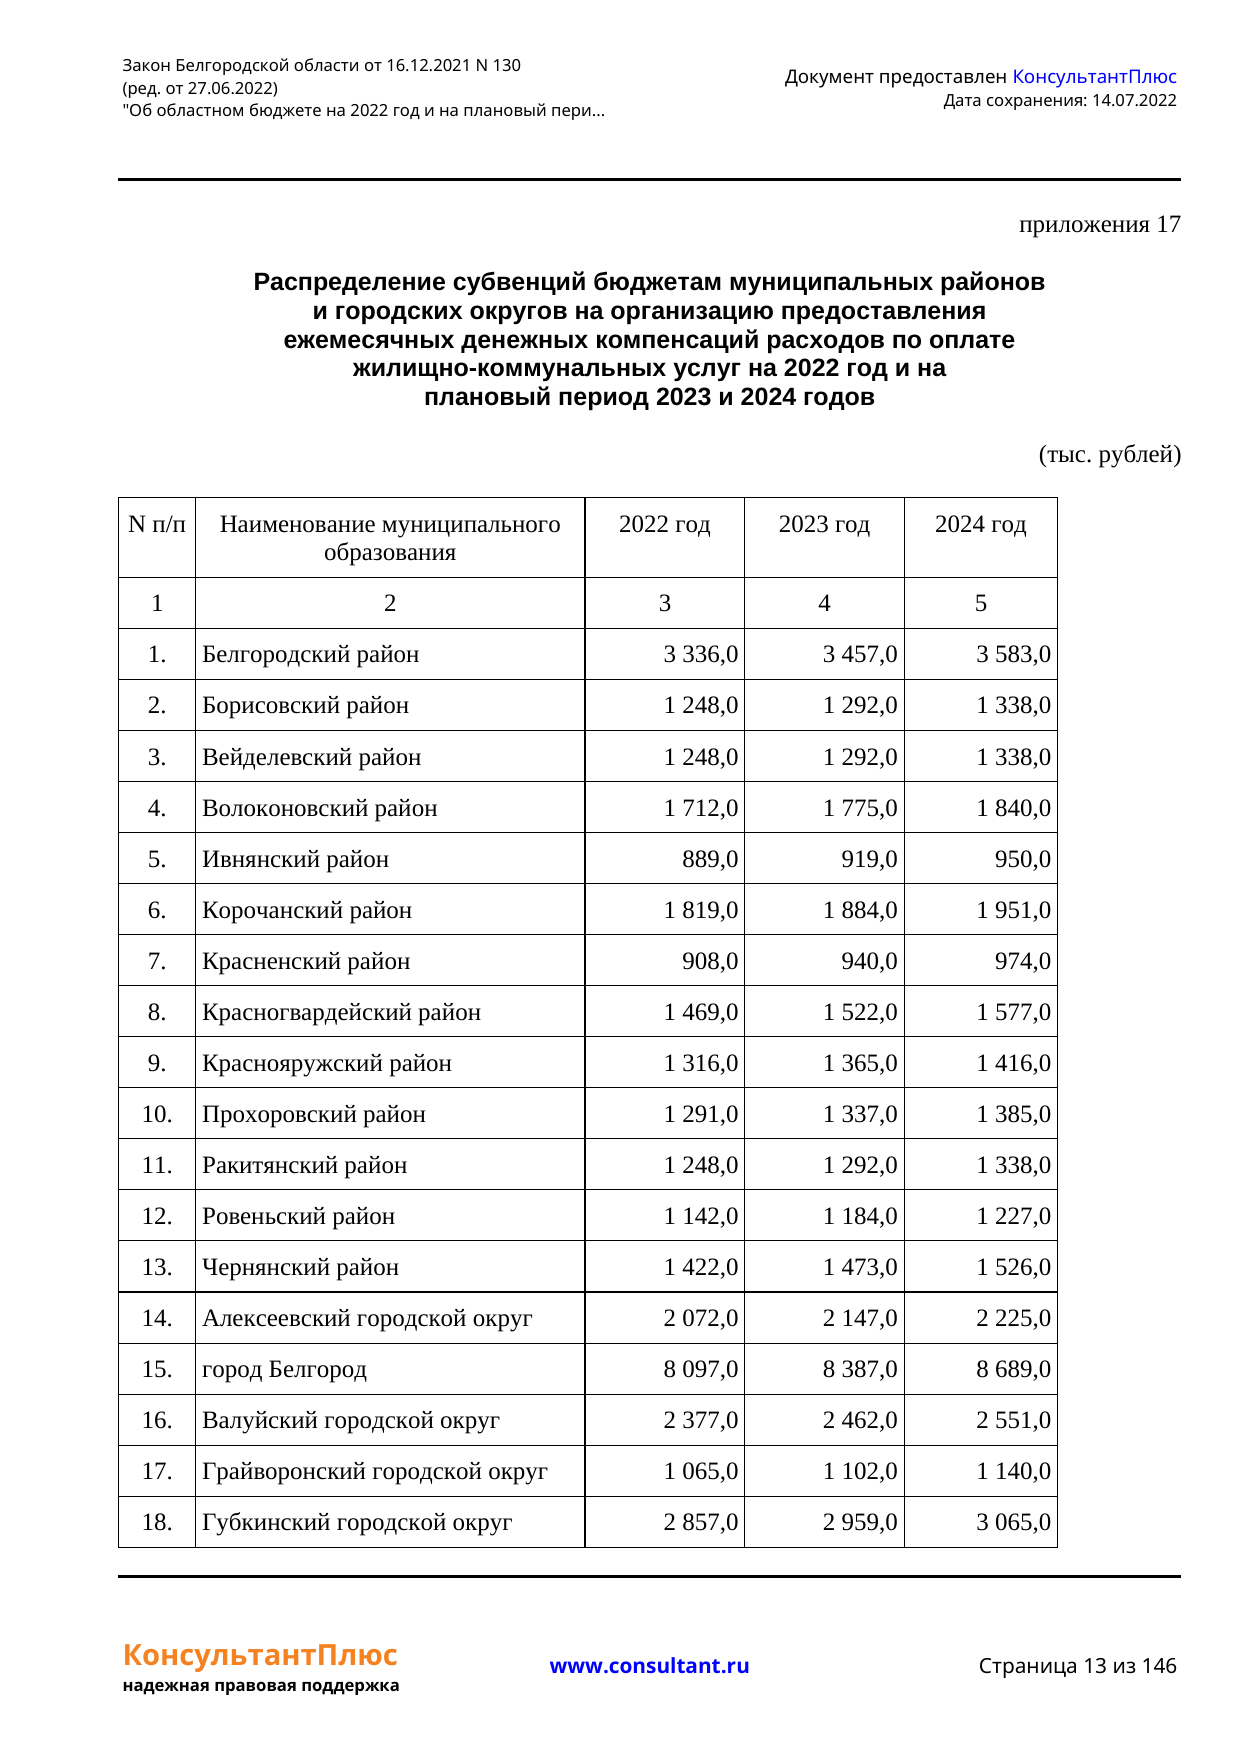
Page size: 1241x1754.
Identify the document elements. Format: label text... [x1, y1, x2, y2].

table_cell 13. [119, 1241, 195, 1291]
table_cell 889,0 [586, 833, 744, 883]
title Распределение субвенций бюджетам муниципальных районов [118, 267, 1181, 296]
table_cell 4. [119, 782, 195, 832]
table_cell 2. [119, 680, 195, 730]
table_header 2023 год [745, 498, 904, 577]
table_cell Борисовский район [196, 680, 584, 730]
table_cell Губкинский городской округ [196, 1497, 584, 1547]
table_cell 1 473,0 [745, 1241, 904, 1291]
table_cell Ракитянский район [196, 1139, 584, 1189]
table_cell 1. [119, 629, 195, 679]
table_cell Чернянский район [196, 1241, 584, 1291]
table_cell Красногвардейский район [196, 986, 584, 1036]
table_cell 18. [119, 1497, 195, 1547]
table_cell 8 387,0 [745, 1344, 904, 1393]
table_cell 3 583,0 [905, 629, 1057, 679]
table_cell 1 422,0 [586, 1241, 744, 1291]
title и городских округов на организацию предоставления [118, 296, 1181, 324]
table_cell 7. [119, 935, 195, 985]
table_cell 3 065,0 [905, 1497, 1057, 1547]
table_cell 1 951,0 [905, 884, 1057, 934]
table_cell 1 338,0 [905, 680, 1057, 730]
table_cell 1 775,0 [745, 782, 904, 832]
table_cell 1 292,0 [745, 731, 904, 781]
table_cell 2 551,0 [905, 1395, 1057, 1444]
table_cell 2 959,0 [745, 1497, 904, 1547]
table_cell город Белгород [196, 1344, 584, 1393]
table_cell 2 857,0 [586, 1497, 744, 1547]
table_cell 1 [119, 578, 195, 628]
table_cell 1 338,0 [905, 731, 1057, 781]
table_cell Грайворонский городской округ [196, 1446, 584, 1496]
table_cell Вейделевский район [196, 731, 584, 781]
table_cell 1 338,0 [905, 1139, 1057, 1189]
table_cell 2 [196, 578, 584, 628]
table_cell 1 884,0 [745, 884, 904, 934]
table_cell 16. [119, 1395, 195, 1444]
table_cell 10. [119, 1088, 195, 1138]
table_cell 908,0 [586, 935, 744, 985]
table_cell Красненский район [196, 935, 584, 985]
table_cell Алексеевский городской округ [196, 1293, 584, 1342]
table_cell Ивнянский район [196, 833, 584, 883]
table_cell 1 248,0 [586, 731, 744, 781]
table_cell 1 337,0 [745, 1088, 904, 1138]
table_cell 1 416,0 [905, 1037, 1057, 1087]
table_cell 1 712,0 [586, 782, 744, 832]
table_cell 1 840,0 [905, 782, 1057, 832]
table_cell 2 072,0 [586, 1293, 744, 1342]
table_cell 1 227,0 [905, 1190, 1057, 1240]
table_cell 8 097,0 [586, 1344, 744, 1393]
table_cell 1 248,0 [586, 1139, 744, 1189]
table_cell 2 462,0 [745, 1395, 904, 1444]
table_cell 8. [119, 986, 195, 1036]
table_cell 1 248,0 [586, 680, 744, 730]
table_cell 1 577,0 [905, 986, 1057, 1036]
table_cell 11. [119, 1139, 195, 1189]
table_cell 9. [119, 1037, 195, 1087]
table_cell 1 385,0 [905, 1088, 1057, 1138]
table_cell Волоконовский район [196, 782, 584, 832]
table_cell 5. [119, 833, 195, 883]
table_cell 15. [119, 1344, 195, 1393]
table_header N п/п [119, 498, 195, 577]
table_cell 1 469,0 [586, 986, 744, 1036]
title ежемесячных денежных компенсаций расходов по оплате [118, 324, 1181, 353]
table_cell 940,0 [745, 935, 904, 985]
table_cell 12. [119, 1190, 195, 1240]
table_cell 1 316,0 [586, 1037, 744, 1087]
table_cell 3 336,0 [586, 629, 744, 679]
table_cell Корочанский район [196, 884, 584, 934]
title жилищно-коммунальных услуг на 2022 год и на [118, 353, 1181, 382]
table_cell Ровеньский район [196, 1190, 584, 1240]
table_cell 1 184,0 [745, 1190, 904, 1240]
table_cell 1 292,0 [745, 680, 904, 730]
table_cell 14. [119, 1293, 195, 1342]
table_header Наименование муниципального образования [196, 498, 584, 577]
table_cell 17. [119, 1446, 195, 1496]
table_cell 3 457,0 [745, 629, 904, 679]
table_cell 950,0 [905, 833, 1057, 883]
table_cell Валуйский городской округ [196, 1395, 584, 1444]
table_cell 1 522,0 [745, 986, 904, 1036]
table_header 2022 год [586, 498, 744, 577]
table_cell 1 291,0 [586, 1088, 744, 1138]
table_cell Краснояружский район [196, 1037, 584, 1087]
table_cell 1 292,0 [745, 1139, 904, 1189]
table_cell 2 147,0 [745, 1293, 904, 1342]
table_cell 974,0 [905, 935, 1057, 985]
table_cell 1 102,0 [745, 1446, 904, 1496]
text (тыс. рублей) [118, 439, 1181, 468]
table_cell 1 365,0 [745, 1037, 904, 1087]
title плановый период 2023 и 2024 годов [118, 382, 1181, 411]
table_cell 1 142,0 [586, 1190, 744, 1240]
table_cell 3. [119, 731, 195, 781]
table_cell 4 [745, 578, 904, 628]
text приложения 17 [118, 209, 1181, 238]
table_cell 2 225,0 [905, 1293, 1057, 1342]
table_cell 8 689,0 [905, 1344, 1057, 1393]
table_cell 1 065,0 [586, 1446, 744, 1496]
table_header 2024 год [905, 498, 1057, 577]
table_cell 919,0 [745, 833, 904, 883]
table_cell 2 377,0 [586, 1395, 744, 1444]
table_cell 1 819,0 [586, 884, 744, 934]
table_cell Прохоровский район [196, 1088, 584, 1138]
table_cell 6. [119, 884, 195, 934]
table_cell Белгородский район [196, 629, 584, 679]
table_cell 3 [586, 578, 744, 628]
table_cell 1 526,0 [905, 1241, 1057, 1291]
table_cell 5 [905, 578, 1057, 628]
table_cell 1 140,0 [905, 1446, 1057, 1496]
